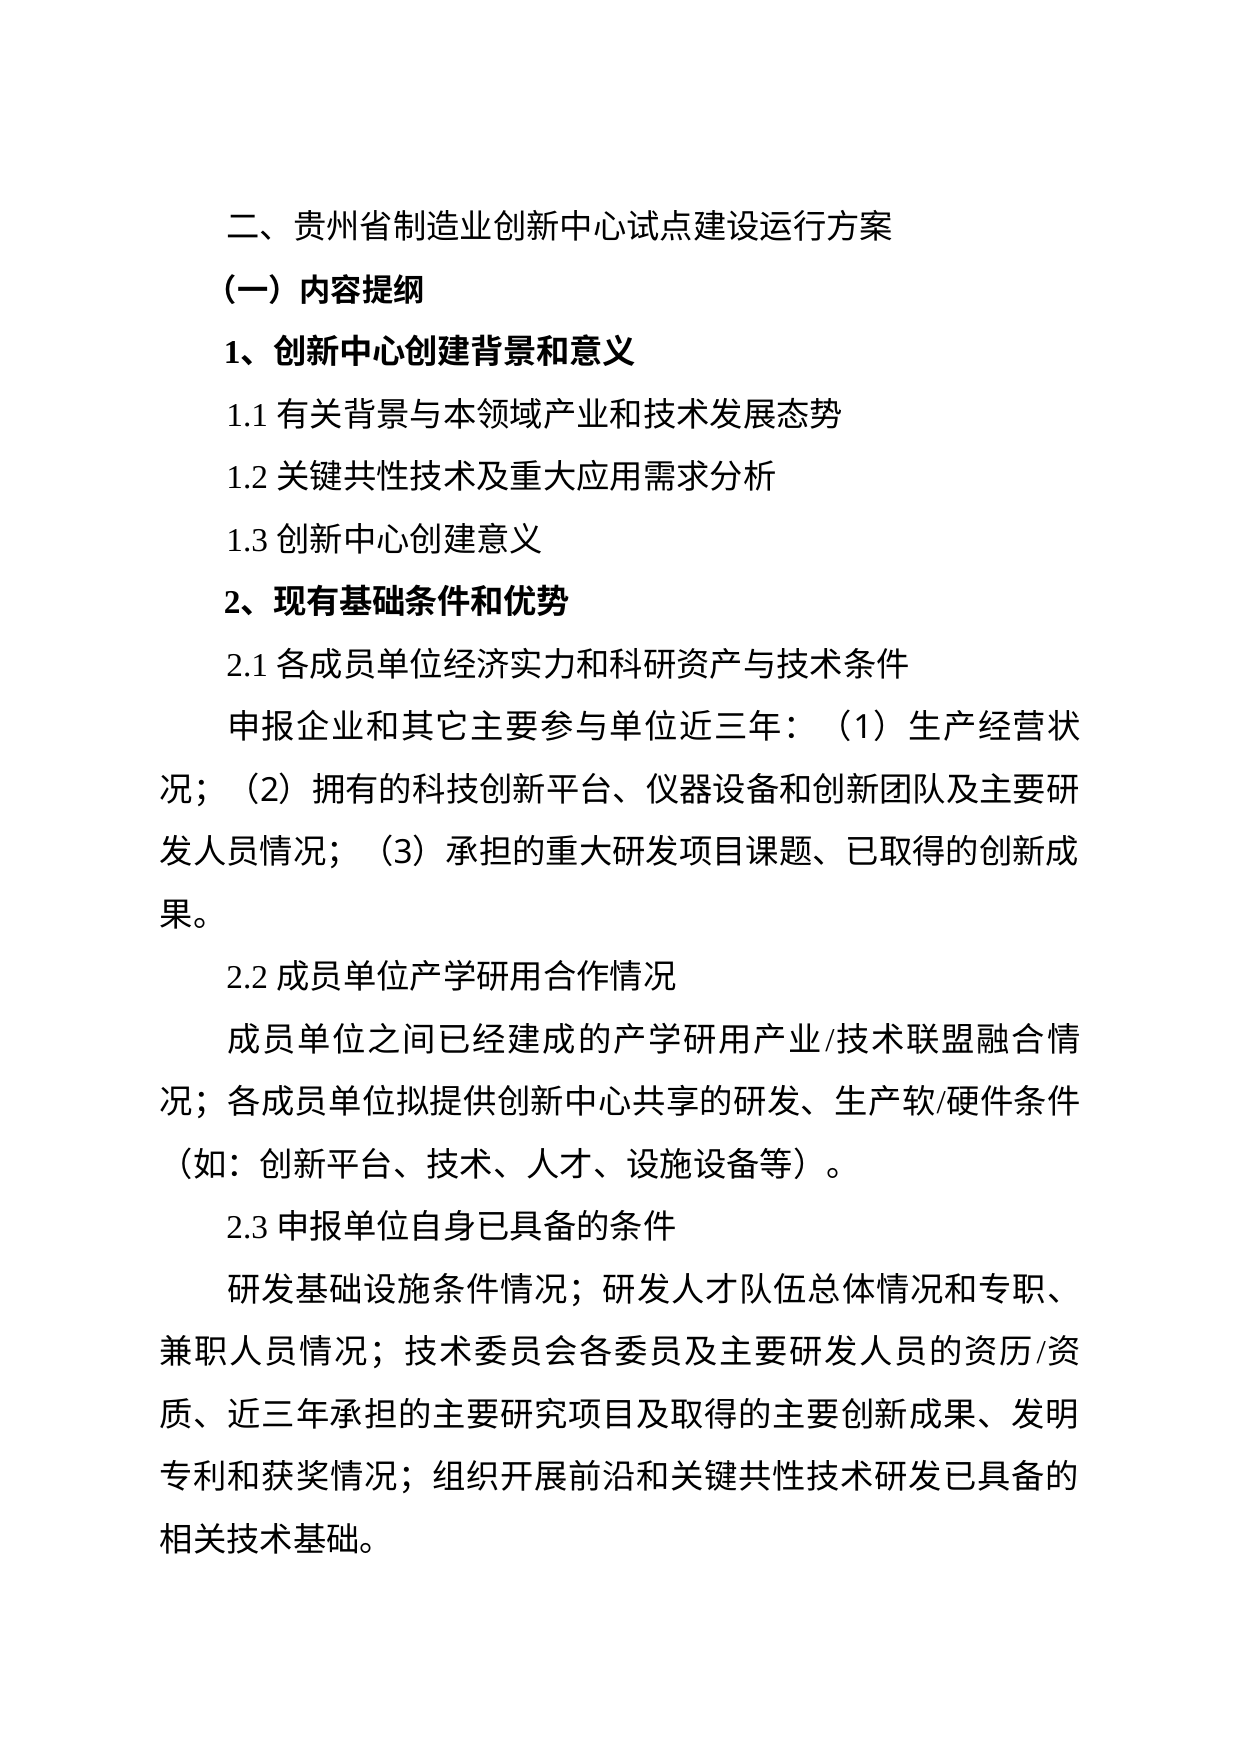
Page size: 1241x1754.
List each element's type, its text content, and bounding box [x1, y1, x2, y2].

text 申报企业和其它主要参与单位近三年：（1）生产经营状况；（2）拥有的科技创新平台、仪器设备和创新团队及主要研发人员情况；（3）承担的重大研发项目课题、已取得的创新成果。 [159, 689, 1081, 939]
subtitle 2.1 各成员单位经济实力和科研资产与技术条件 [159, 626, 1081, 689]
subtitle （一）内容提纲 [159, 251, 1081, 314]
subtitle 2.3 申报单位自身已具备的条件 [159, 1189, 1081, 1251]
subtitle 1、创新中心创建背景和意义 [159, 314, 1081, 376]
text 成员单位之间已经建成的产学研用产业/技术联盟融合情况；各成员单位拟提供创新中心共享的研发、生产软/硬件条件（如：创新平台、技术、人才、设施设备等）。 [159, 1001, 1081, 1189]
subtitle 1.1 有关背景与本领域产业和技术发展态势 [159, 376, 1081, 439]
subtitle 2.2 成员单位产学研用合作情况 [159, 939, 1081, 1001]
text 研发基础设施条件情况；研发人才队伍总体情况和专职、兼职人员情况；技术委员会各委员及主要研发人员的资历/资质、近三年承担的主要研究项目及取得的主要创新成果、发明专利和获奖情况；组织开展前沿和关键共性技术研发已具备的相关技术基础。 [159, 1251, 1081, 1564]
subtitle 2、现有基础条件和优势 [159, 564, 1081, 626]
subtitle 1.3 创新中心创建意义 [159, 501, 1081, 564]
subtitle 二、贵州省制造业创新中心试点建设运行方案 [159, 189, 1081, 251]
subtitle 1.2 关键共性技术及重大应用需求分析 [159, 439, 1081, 501]
